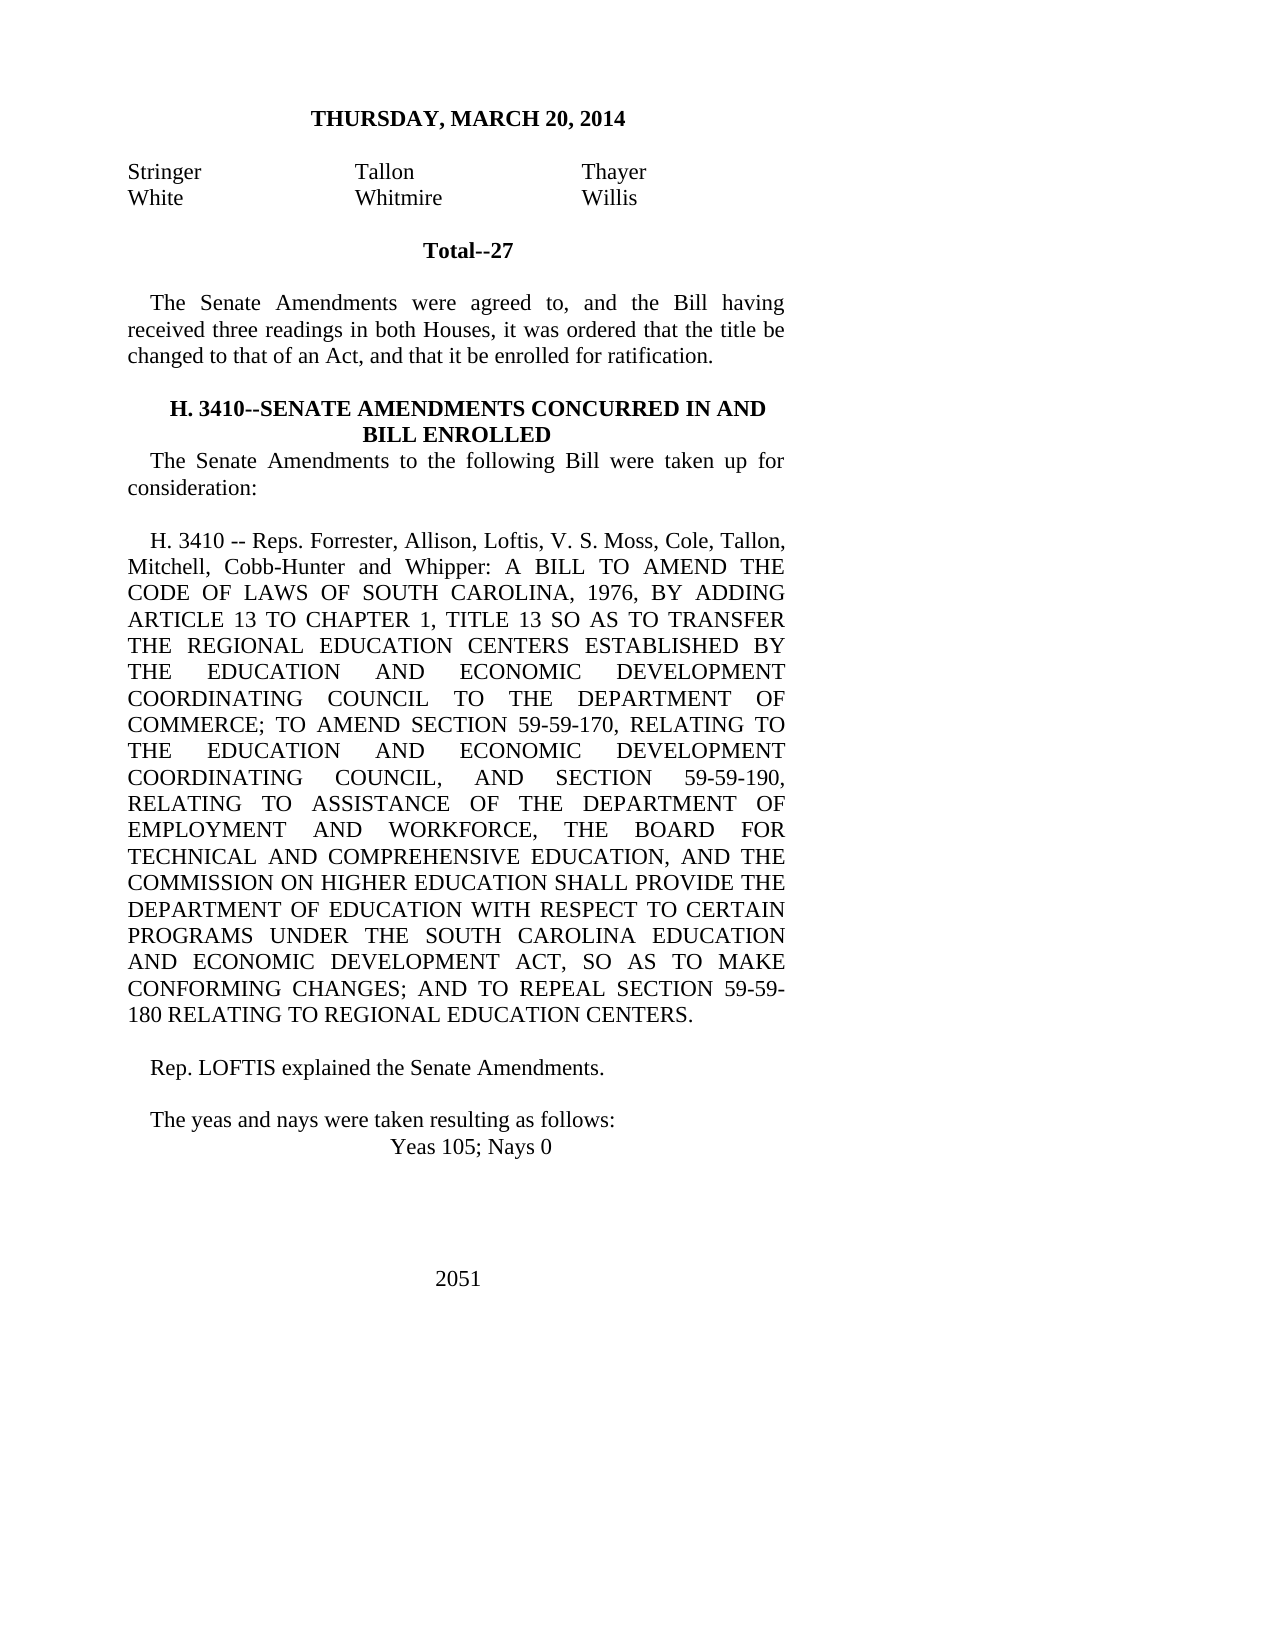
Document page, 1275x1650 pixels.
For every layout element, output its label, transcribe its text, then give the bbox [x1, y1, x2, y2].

text The yeas and nays were taken resulting as follows: [127, 1106, 786, 1133]
text Yeas 105; Nays 0 [127, 1133, 786, 1159]
text The Senate Amendments to the following Bill were taken up for consideration: [127, 448, 786, 500]
text The Senate Amendments were agreed to, and the Bill having received three readings in both Houses, it was ordered that the title be changed to that of an Act, and that it be enrolled for ratification. [127, 289, 786, 368]
text Total--27 [127, 237, 786, 263]
table_cell Willis [570, 184, 797, 210]
table_cell Thayer [570, 158, 797, 184]
text H. 3410--SENATE AMENDMENTS CONCURRED IN AND BILL ENROLLED [127, 395, 786, 448]
table_cell Stringer [116, 158, 343, 184]
text Rep. LOFTIS explained the Senate Amendments. [127, 1054, 786, 1080]
table_cell Whitmire [343, 184, 570, 210]
text H. 3410 -- Reps. Forrester, Allison, Loftis, V. S. Moss, Cole, Tallon, Mitchell, Cobb-Hunter and Whipper: A BILL TO AMEND THE CODE OF LAWS OF SOUTH CAROLINA, 1976, BY ADDING ARTICLE 13 TO CHAPTER 1, TITLE 13 SO AS TO TRANSFER THE REGIONAL EDUCATION CENTERS ESTABLISHED BY THE EDUCATION AND ECONOMIC DEVELOPMENT COORDINATING COUNCIL TO THE DEPARTMENT OF COMMERCE; TO AMEND SECTION 59-59-170, RELATING TO THE EDUCATION AND ECONOMIC DEVELOPMENT COORDINATING COUNCIL, AND SECTION 59-59-190, RELATING TO ASSISTANCE OF THE DEPARTMENT OF EMPLOYMENT AND WORKFORCE, THE BOARD FOR TECHNICAL AND COMPREHENSIVE EDUCATION, AND THE COMMISSION ON HIGHER EDUCATION SHALL PROVIDE THE DEPARTMENT OF EDUCATION WITH RESPECT TO CERTAIN PROGRAMS UNDER THE SOUTH CAROLINA EDUCATION AND ECONOMIC DEVELOPMENT ACT, SO AS TO MAKE CONFORMING CHANGES; AND TO REPEAL SECTION 59-59-180 RELATING TO REGIONAL EDUCATION CENTERS. [127, 527, 786, 1027]
table_cell White [116, 184, 343, 210]
table_cell Tallon [343, 158, 570, 184]
